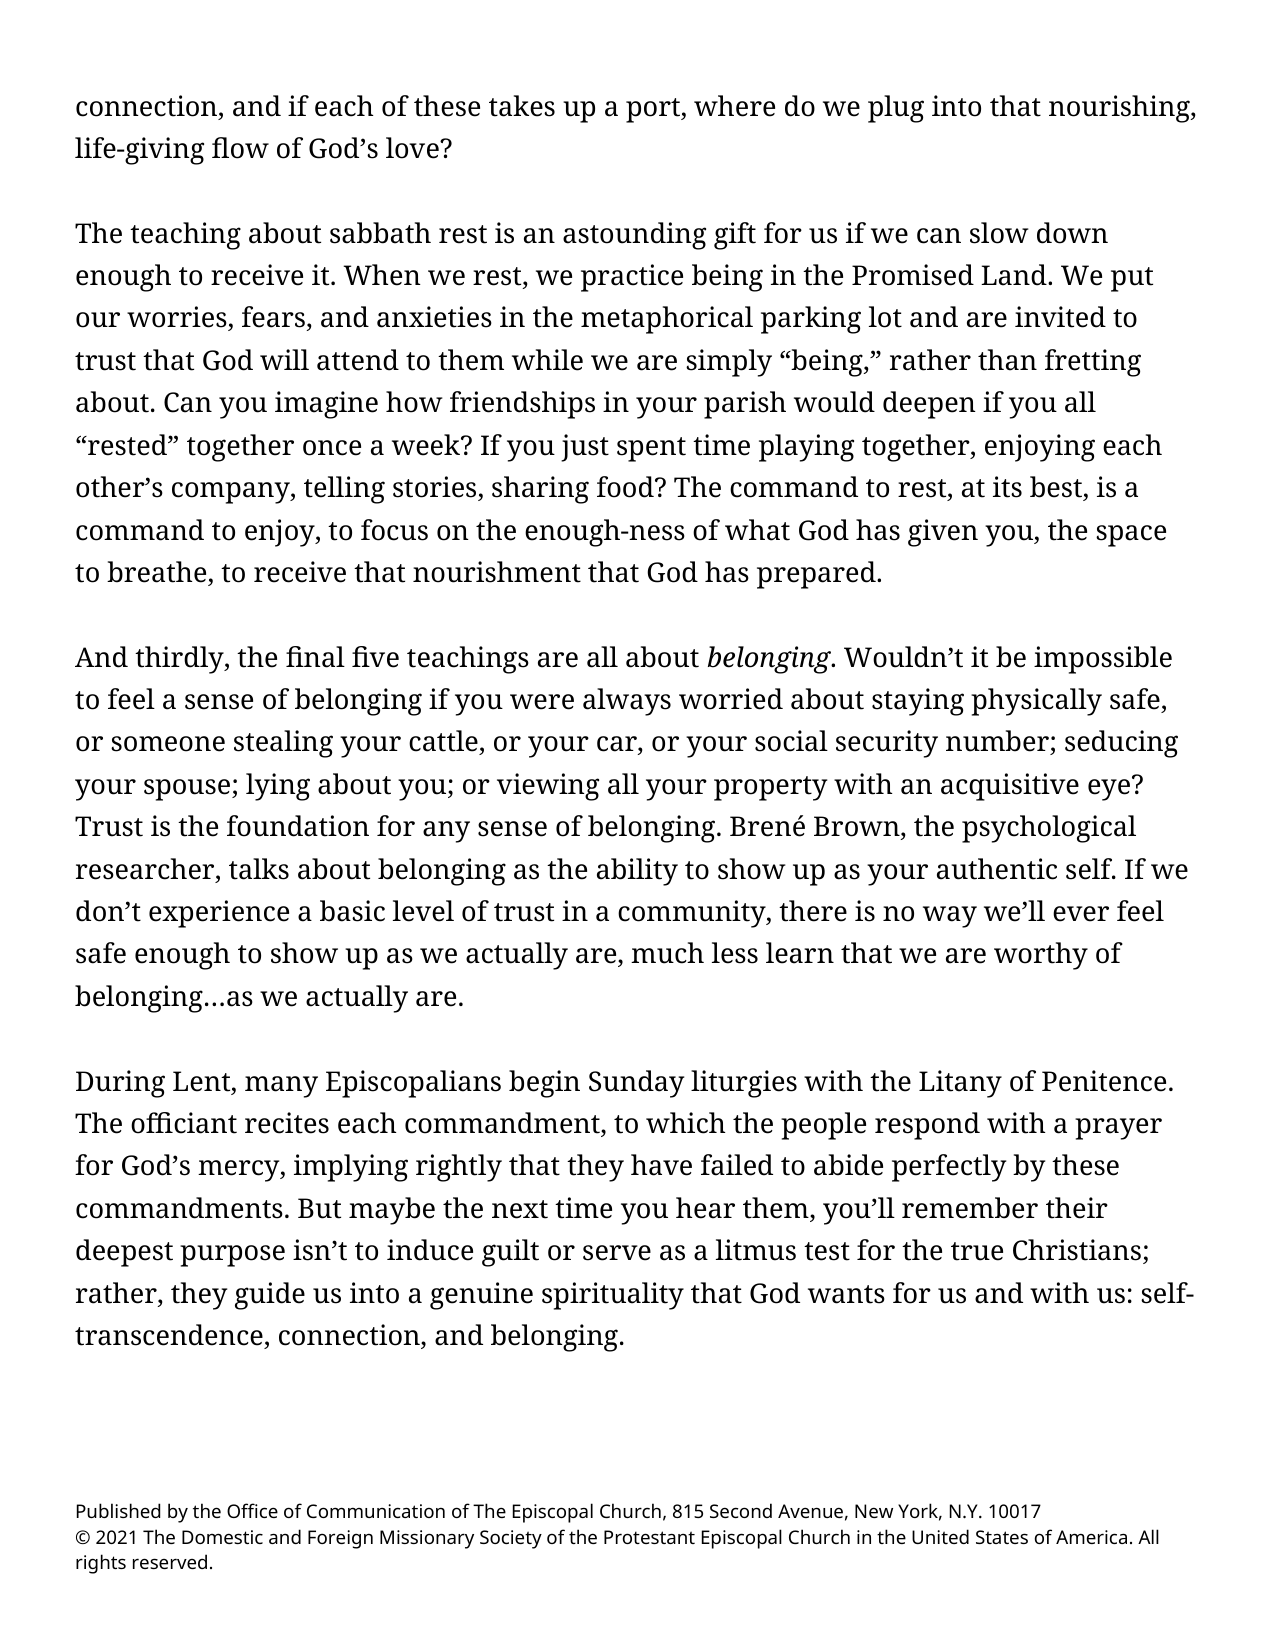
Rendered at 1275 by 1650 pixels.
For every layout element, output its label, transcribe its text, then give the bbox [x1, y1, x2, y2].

text During Lent, many Episcopalians begin Sunday liturgies with the Litany of Penitence. The officiant recites each commandment, to which the people respond with a prayer for God’s mercy, implying rightly that they have failed to abide perfectly by these commandments. But maybe the next time you hear them, you’ll remember their deepest purpose isn’t to induce guilt or serve as a litmus test for the true Christians; rather, they guide us into a genuine spirituality that God wants for us and with us: self-transcendence, connection, and belonging. [75, 1062, 1200, 1353]
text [75, 87, 1200, 166]
text The teaching about sabbath rest is an astounding gift for us if we can slow down enough to receive it. When we rest, we practice being in the Promised Land. We put our worries, fears, and anxieties in the metaphorical parking lot and are invited to trust that God will attend to them while we are simply “being,” rather than fretting about. Can you imagine how friendships in your parish would deepen if you all “rested” together once a week? If you just spent time playing together, enjoying each other’s company, telling stories, sharing food? The command to rest, at its best, is a command to enjoy, to focus on the enough-ness of what God has given you, the space to breathe, to receive that nourishment that God has prepared. [75, 214, 1200, 590]
text And thirdly, the final five teachings are all about belonging. Wouldn’t it be impossible to feel a sense of belonging if you were always worried about staying physically safe, or someone stealing your cattle, or your car, or your social security number; seducing your spouse; lying about you; or viewing all your property with an acquisitive eye? Trust is the foundation for any sense of belonging. Brené Brown, the psychological researcher, talks about belonging as the ability to show up as your authentic self. If we don’t experience a basic level of trust in a community, there is no way we’ll ever feel safe enough to show up as we actually are, much less learn that we are worthy of belonging…as we actually are. [75, 638, 1200, 1014]
